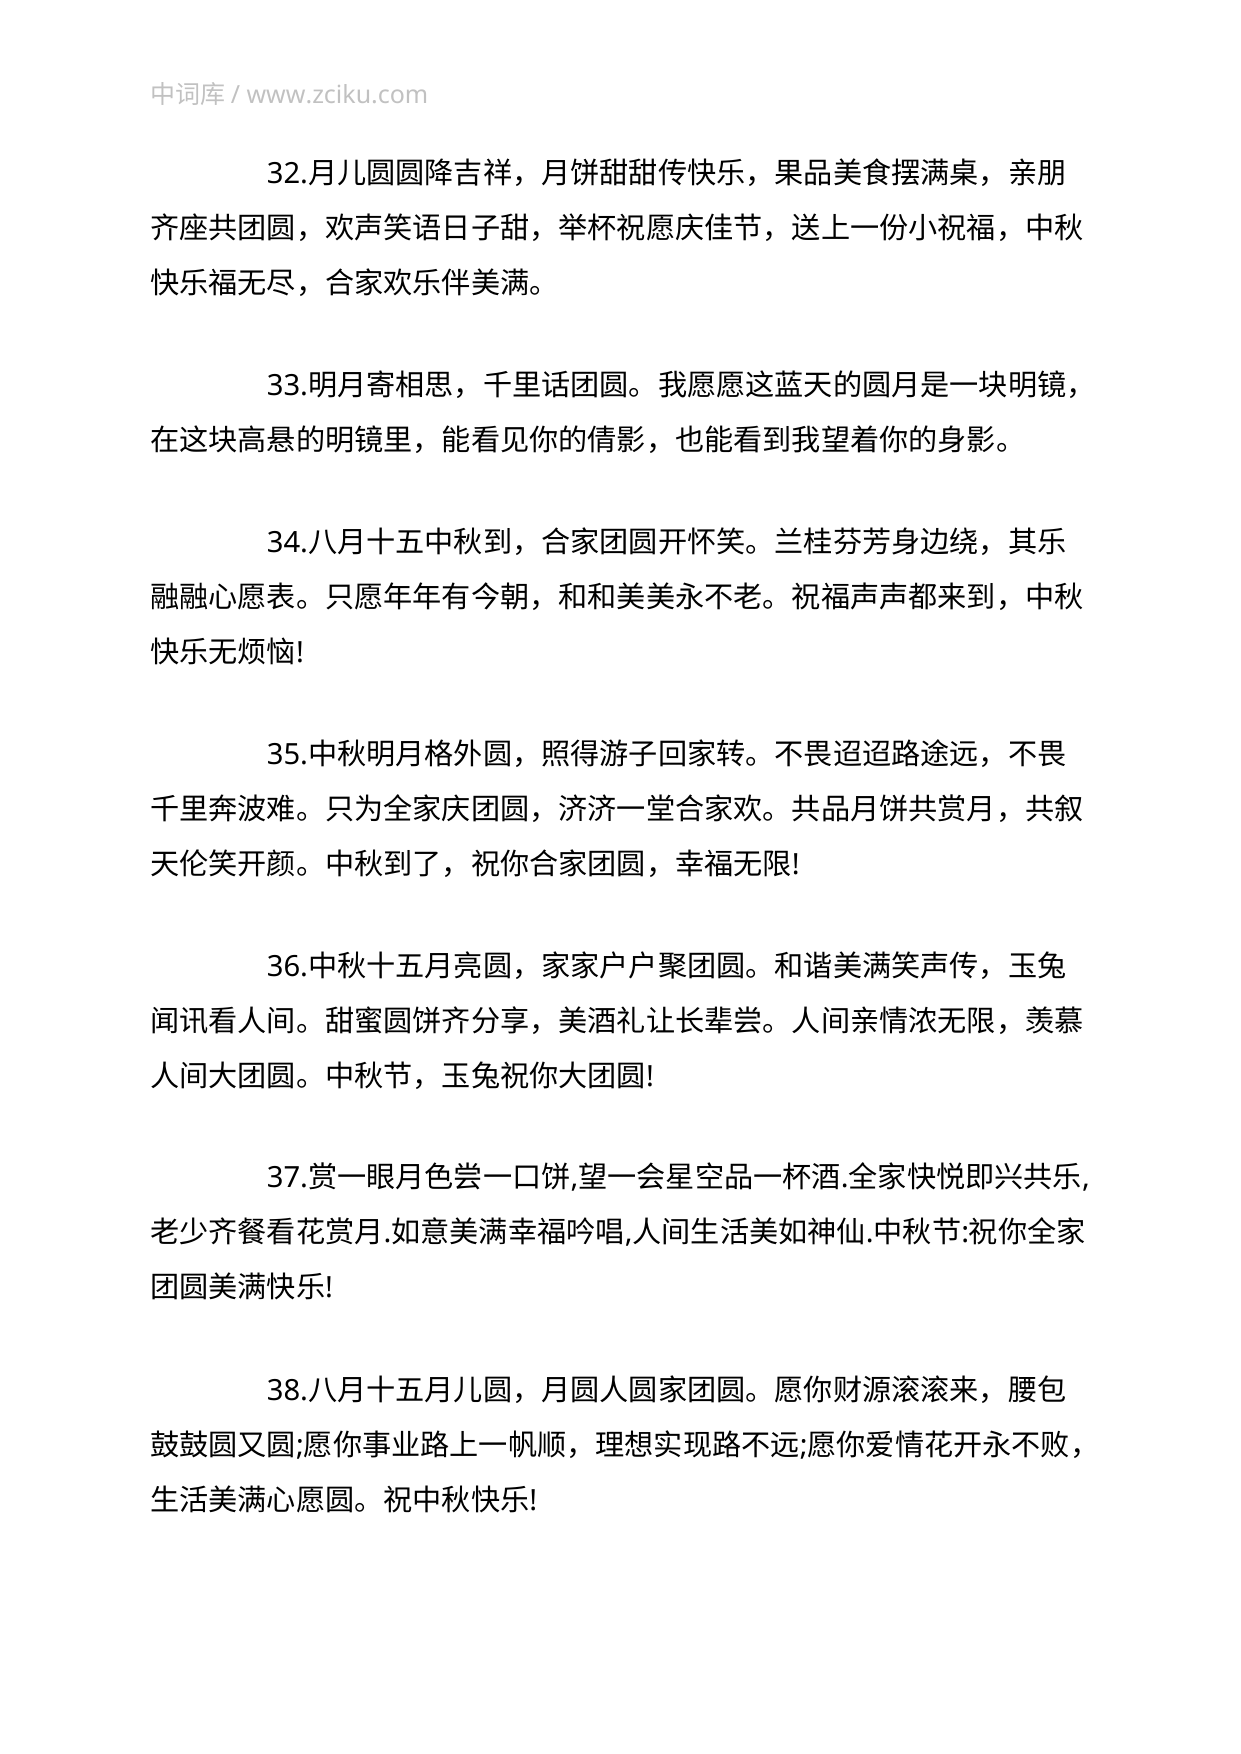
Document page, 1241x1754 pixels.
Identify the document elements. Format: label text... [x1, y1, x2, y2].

text 32.月儿圆圆降吉祥，月饼甜甜传快乐，果品美食摆满桌，亲朋齐座共团圆，欢声笑语日子甜，举杯祝愿庆佳节，送上一份小祝福，中秋快乐福无尽，合家欢乐伴美满。 [150, 150, 1090, 302]
text 37.赏一眼月色尝一口饼,望一会星空品一杯酒.全家快悦即兴共乐,老少齐餐看花赏月.如意美满幸福吟唱,人间生活美如神仙.中秋节:祝你全家团圆美满快乐! [150, 1154, 1090, 1306]
text 36.中秋十五月亮圆，家家户户聚团圆。和谐美满笑声传，玉兔闻讯看人间。甜蜜圆饼齐分享，美酒礼让长辈尝。人间亲情浓无限，羡慕人间大团圆。中秋节，玉兔祝你大团圆! [150, 942, 1090, 1094]
text 35.中秋明月格外圆，照得游子回家转。不畏迢迢路途远，不畏千里奔波难。只为全家庆团圆，济济一堂合家欢。共品月饼共赏月，共叙天伦笑开颜。中秋到了，祝你合家团圆，幸福无限! [150, 730, 1090, 883]
text 38.八月十五月儿圆，月圆人圆家团圆。愿你财源滚滚来，腰包鼓鼓圆又圆;愿你事业路上一帆顺，理想实现路不远;愿你爱情花开永不败，生活美满心愿圆。祝中秋快乐! [150, 1366, 1090, 1518]
text 34.八月十五中秋到，合家团圆开怀笑。兰桂芬芳身边绕，其乐融融心愿表。只愿年年有今朝，和和美美永不老。祝福声声都来到，中秋快乐无烦恼! [150, 518, 1090, 671]
text 33.明月寄相思，千里话团圆。我愿愿这蓝天的圆月是一块明镜，在这块高悬的明镜里，能看见你的倩影，也能看到我望着你的身影。 [150, 362, 1090, 459]
